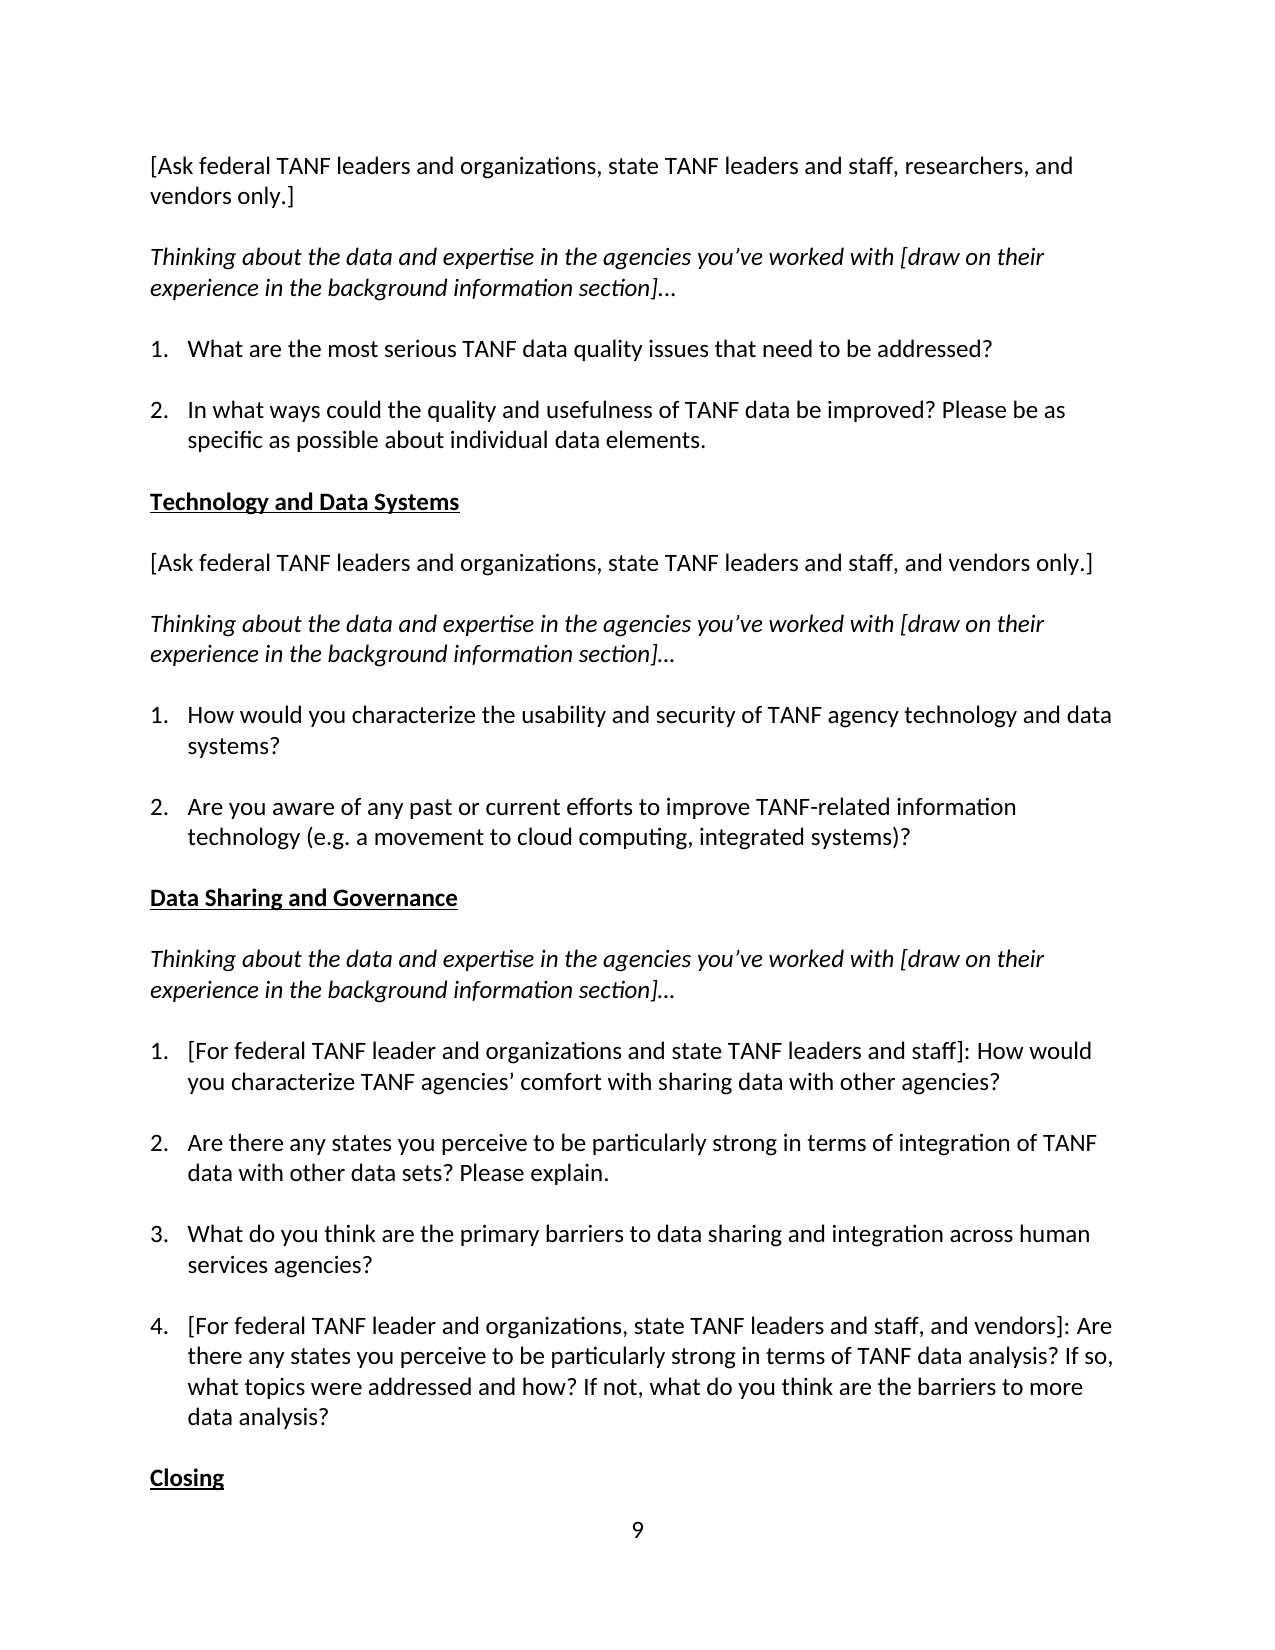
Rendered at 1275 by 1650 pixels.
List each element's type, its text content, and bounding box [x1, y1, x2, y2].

text [Ask federal TANF leaders and organizations, state TANF leaders and staff, researchers, and vendors only.] [150, 150, 1125, 211]
text Thinking about the data and expertise in the agencies you’ve worked with [draw on their experience in the background information section]... [150, 242, 1125, 303]
list Are you aware of any past or current efforts to improve TANF-related information technology (e.g. a movement to cloud computing, integrated systems)? [150, 791, 1125, 852]
list How would you characterize the usability and security of TANF agency technology and data systems? [150, 699, 1125, 760]
list What are the most serious TANF data quality issues that need to be addressed? [150, 333, 1125, 364]
text Closing [150, 1462, 1125, 1493]
list In what ways could the quality and usefulness of TANF data be improved? Please be as specific as possible about individual data elements. [150, 394, 1125, 455]
text [Ask federal TANF leaders and organizations, state TANF leaders and staff, and vendors only.] [150, 547, 1125, 577]
list [For federal TANF leader and organizations and state TANF leaders and staff]: How would you characterize TANF agencies’ comfort with sharing data with other agencies? [150, 1035, 1125, 1096]
list Are there any states you perceive to be particularly strong in terms of integration of TANF data with other data sets? Please explain. [150, 1127, 1125, 1188]
text Data Sharing and Governance [150, 882, 1125, 913]
text Thinking about the data and expertise in the agencies you’ve worked with [draw on their experience in the background information section]… [150, 943, 1125, 1004]
text Technology and Data Systems [150, 486, 1125, 516]
list [For federal TANF leader and organizations, state TANF leaders and staff, and vendors]: Are there any states you perceive to be particularly strong in terms of TANF data analysis? If so, what topics were addressed and how? If not, what do you think are the barriers to more data analysis? [150, 1310, 1125, 1432]
list What do you think are the primary barriers to data sharing and integration across human services agencies? [150, 1218, 1125, 1279]
text Thinking about the data and expertise in the agencies you’ve worked with [draw on their experience in the background information section]… [150, 608, 1125, 669]
